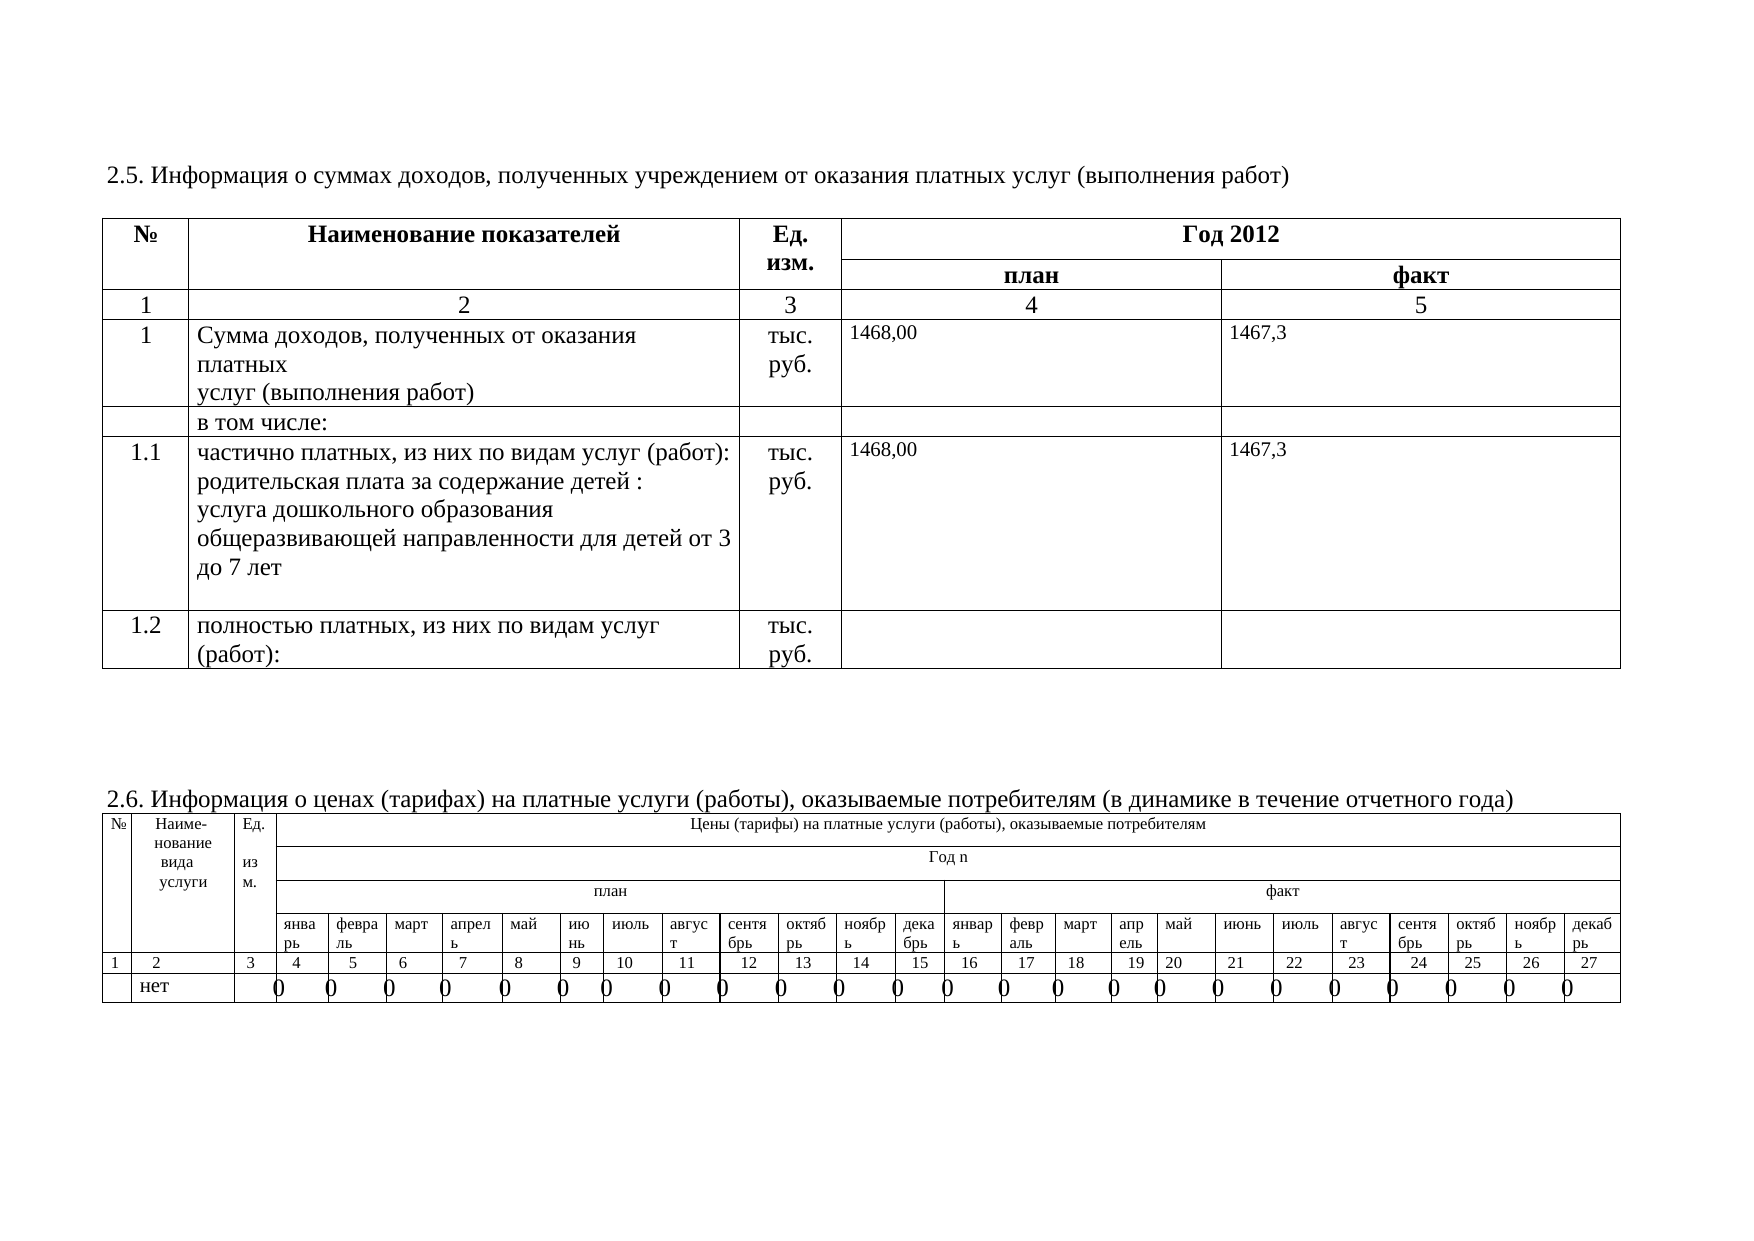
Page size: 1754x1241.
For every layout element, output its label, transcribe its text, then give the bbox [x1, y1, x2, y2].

table_cell тыс. руб. [740, 320, 841, 406]
table_cell 1 [103, 290, 188, 319]
table_cell 0 [277, 974, 328, 1002]
table_cell 17 [1002, 953, 1055, 972]
table_cell 11 [663, 953, 719, 972]
table_cell 1.1 [103, 437, 188, 609]
table_header Ед. изм. [740, 219, 841, 289]
table_cell 1.2 [103, 611, 188, 668]
table_cell факт [945, 881, 1620, 913]
table_cell 0 [1333, 974, 1389, 1002]
table_header Год 2012 [842, 219, 1620, 259]
table_cell 0 [604, 974, 662, 1002]
table_cell 0 [1158, 974, 1215, 1002]
table_cell 15 [896, 953, 944, 972]
table_cell 0 [561, 974, 603, 1002]
table_cell 13 [779, 953, 836, 972]
table_cell 0 [1002, 974, 1055, 1002]
table_cell 22 [1274, 953, 1332, 972]
table_cell [1222, 611, 1620, 668]
table_cell 4 [842, 290, 1221, 319]
table_cell 10 [604, 953, 662, 972]
table_cell 1 [103, 320, 188, 406]
table_cell 7 [443, 953, 502, 972]
table_cell 0 [329, 974, 386, 1002]
table_cell 1468,00 [842, 437, 1221, 609]
table_cell 9 [561, 953, 603, 972]
table_cell январь [945, 914, 1001, 952]
table_cell 6 [387, 953, 442, 972]
table_cell 0 [1449, 974, 1506, 1002]
table_cell 0 [1216, 974, 1273, 1002]
table_cell 0 [945, 974, 1001, 1002]
table_cell март [387, 914, 442, 952]
table_cell Сумма доходов, полученных от оказания платных услуг (выполнения работ) [189, 320, 739, 406]
table_cell 1468,00 [842, 320, 1221, 406]
table_cell 1467,3 [1222, 320, 1620, 406]
table_cell 16 [945, 953, 1001, 972]
text 2.6. Информация о ценах (тарифах) на платные услуги (работы), оказываемые потребителям (в динамике в течение отчетного года) [107, 784, 1636, 813]
table_cell [235, 974, 276, 1002]
table_cell [842, 407, 1221, 436]
table_cell план [842, 260, 1221, 289]
table_cell 12 [721, 953, 778, 972]
table_cell 26 [1507, 953, 1564, 972]
table_cell 1 [103, 953, 131, 972]
table_cell 0 [503, 974, 560, 1002]
table_cell 5 [1222, 290, 1620, 319]
table_cell [1222, 407, 1620, 436]
table_cell [842, 611, 1221, 668]
table_cell 21 [1216, 953, 1273, 972]
table_cell сентябрь [1391, 914, 1448, 952]
table_cell май [1158, 914, 1215, 952]
table_cell 0 [1565, 974, 1620, 1002]
table_cell апрель [443, 914, 502, 952]
table_cell Год n [277, 847, 1620, 879]
table_cell 18 [1056, 953, 1111, 972]
table_header Цены (тарифы) на платные услуги (работы), оказываемые потребителям [277, 814, 1620, 846]
table_cell тыс. руб. [740, 437, 841, 609]
table_cell 0 [1056, 974, 1111, 1002]
table_cell полностью платных, из них по видам услуг (работ): [189, 611, 739, 668]
table_cell 0 [663, 974, 719, 1002]
table_cell 0 [1391, 974, 1448, 1002]
table_cell декабрь [1565, 914, 1620, 952]
table_cell план [277, 881, 944, 913]
table_cell август [663, 914, 719, 952]
table_cell август [1333, 914, 1389, 952]
table_cell 2 [132, 953, 234, 972]
table_cell февраль [329, 914, 386, 952]
table_cell 2 [189, 290, 739, 319]
table_cell июнь [561, 914, 603, 952]
table_header № [103, 219, 188, 289]
table_cell 0 [443, 974, 502, 1002]
table_cell частично платных, из них по видам услуг (работ): родительская плата за содержание детей : услуга дошкольного образования общеразвивающей направленности для детей от 3 до 7 лет [189, 437, 739, 609]
table_cell 0 [1507, 974, 1564, 1002]
table_cell 0 [1112, 974, 1157, 1002]
table_cell 20 [1158, 953, 1215, 972]
table_cell 19 [1112, 953, 1157, 972]
table_cell июль [1274, 914, 1332, 952]
table_cell 24 [1391, 953, 1448, 972]
table_cell 23 [1333, 953, 1389, 972]
table_cell июнь [1216, 914, 1273, 952]
table_header Наименование показателей [189, 219, 739, 289]
table_header № [103, 814, 131, 952]
table_cell 4 [277, 953, 328, 972]
table_cell 8 [503, 953, 560, 972]
table_cell 25 [1449, 953, 1506, 972]
table_cell 0 [837, 974, 895, 1002]
table_cell 1467,3 [1222, 437, 1620, 609]
table_cell тыс. руб. [740, 611, 841, 668]
table_cell ноябрь [837, 914, 895, 952]
table_cell [103, 974, 131, 1002]
table_cell нет [132, 974, 234, 1002]
table_cell 0 [721, 974, 778, 1002]
table_header Ед. изм. [235, 814, 276, 952]
table_cell ноябрь [1507, 914, 1564, 952]
table_cell март [1056, 914, 1111, 952]
table_cell февраль [1002, 914, 1055, 952]
table_cell 0 [1274, 974, 1332, 1002]
table_cell 5 [329, 953, 386, 972]
table_cell 0 [779, 974, 836, 1002]
table_cell 27 [1565, 953, 1620, 972]
table_cell сентябрь [721, 914, 778, 952]
table_cell факт [1222, 260, 1620, 289]
table_cell июль [604, 914, 662, 952]
table_cell 0 [387, 974, 442, 1002]
table_cell октябрь [1449, 914, 1506, 952]
table_cell [103, 407, 188, 436]
table_cell 3 [235, 953, 276, 972]
table_cell в том числе: [189, 407, 739, 436]
table_cell май [503, 914, 560, 952]
table_cell октябрь [779, 914, 836, 952]
table_cell 14 [837, 953, 895, 972]
table_cell январь [277, 914, 328, 952]
table_header Наиме- нование вида услуги [132, 814, 234, 952]
text 2.5. Информация о суммах доходов, полученных учреждением от оказания платных услуг (выполнения работ) [107, 160, 1636, 189]
table_cell декабрь [896, 914, 944, 952]
table_cell 3 [740, 290, 841, 319]
table_cell [740, 407, 841, 436]
table_cell апрель [1112, 914, 1157, 952]
table_cell 0 [896, 974, 944, 1002]
